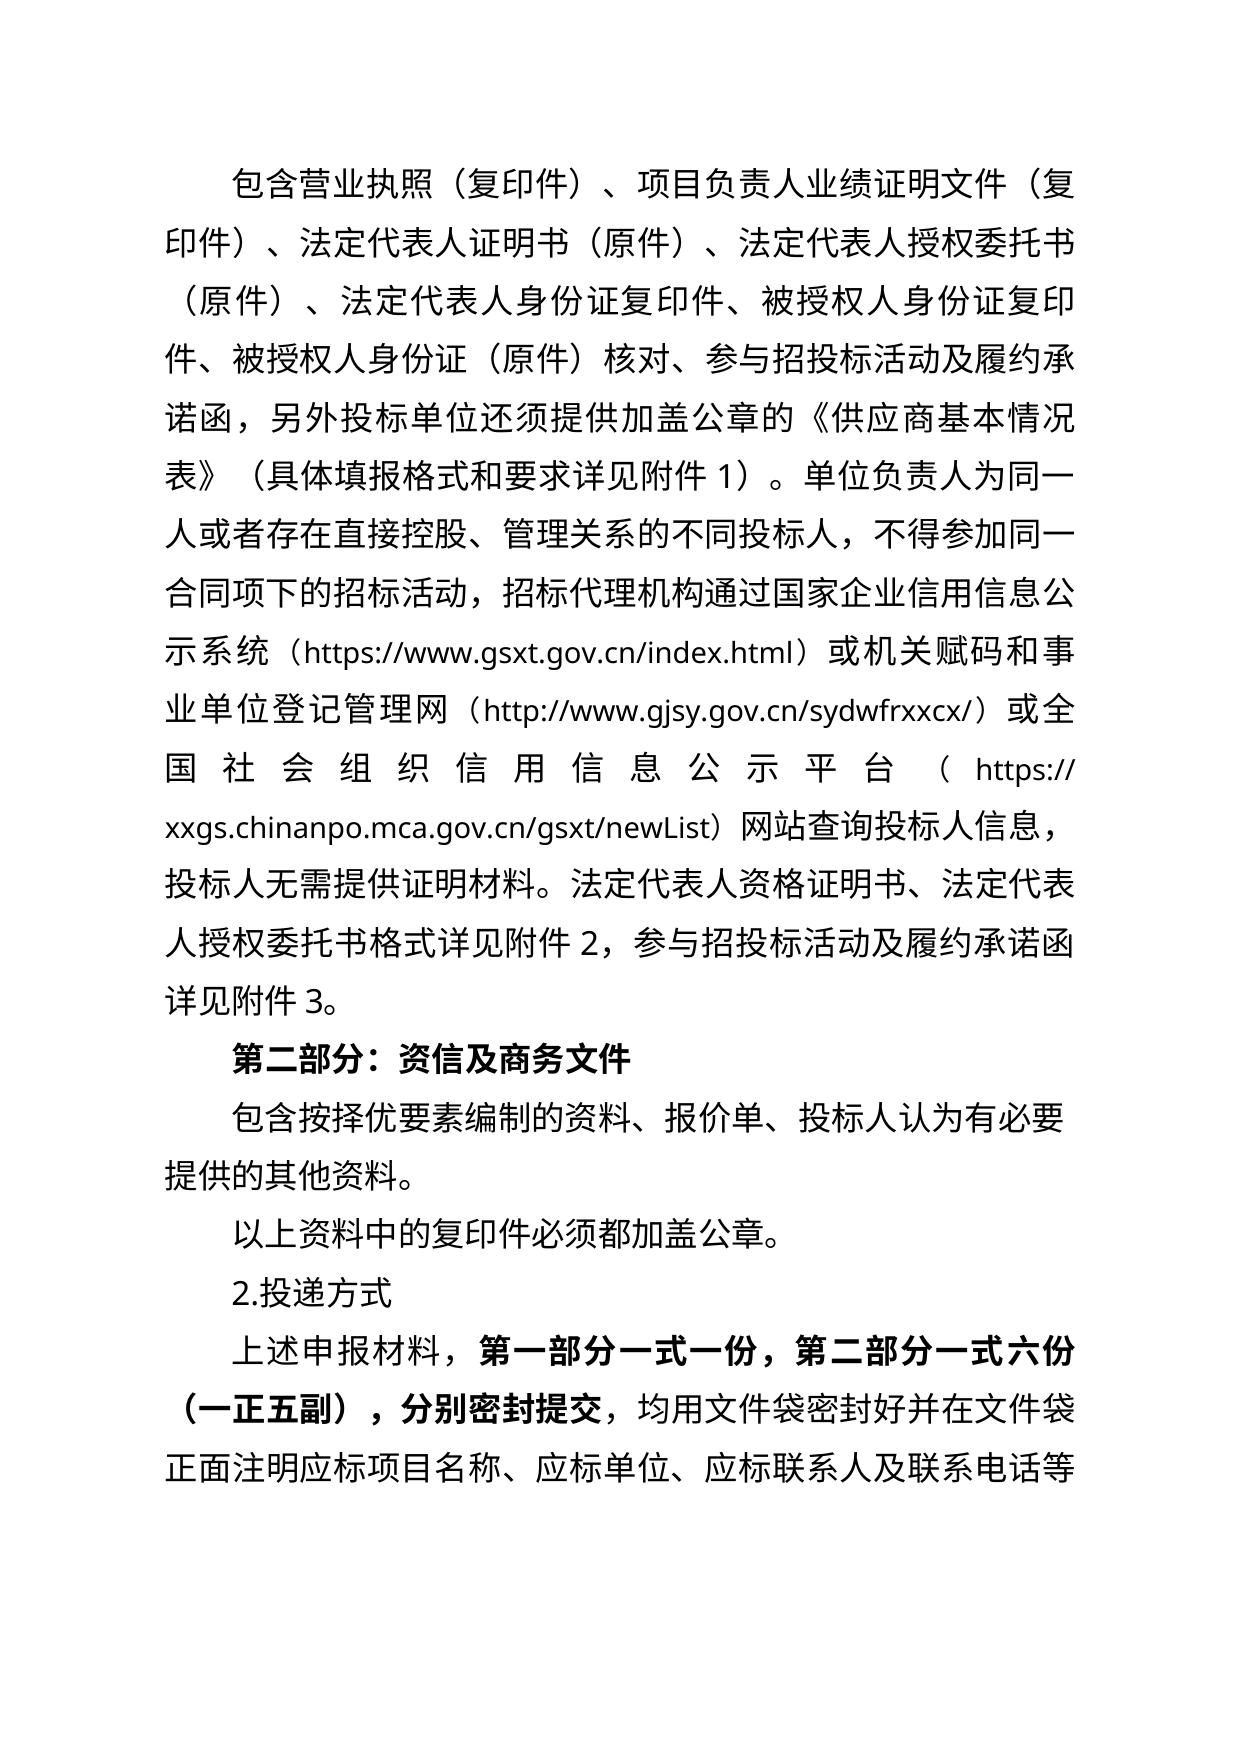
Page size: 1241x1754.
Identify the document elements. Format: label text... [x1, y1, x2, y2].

text 以上资料中的复印件必须都加盖公章。 [164, 1200, 1076, 1258]
text 2.投递方式 [164, 1258, 1076, 1317]
text 包含按择优要素编制的资料、报价单、投标人认为有必要提供的其他资料。 [164, 1083, 1076, 1200]
text 第二部分：资信及商务文件 [164, 1025, 1076, 1083]
text 包含营业执照（复印件）、项目负责人业绩证明文件（复印件）、法定代表人证明书（原件）、法定代表人授权委托书（原件）、法定代表人身份证复印件、被授权人身份证复印件、被授权人身份证（原件）核对、参与招投标活动及履约承诺函，另外投标单位还须提供加盖公章的《供应商基本情况表》（具体填报格式和要求详见附件1）。单位负责人为同一人或者存在直接控股、管理关系的不同投标人，不得参加同一合同项下的招标活动，招标代理机构通过国家企业信用信息公示系统（https://www.gsxt.gov.cn/index.html）或机关赋码和事业单位登记管理网（http://www.gjsy.gov.cn/sydwfrxxcx/）或全国社会组织信用信息公示平台（https://xxgs.chinanpo.mca.gov.cn/gsxt/newList）网站查询投标人信息，投标人无需提供证明材料。法定代表人资格证明书、法定代表人授权委托书格式详见附件2，参与招投标活动及履约承诺函详见附件3。 [164, 150, 1076, 1025]
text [164, 1317, 1076, 1492]
